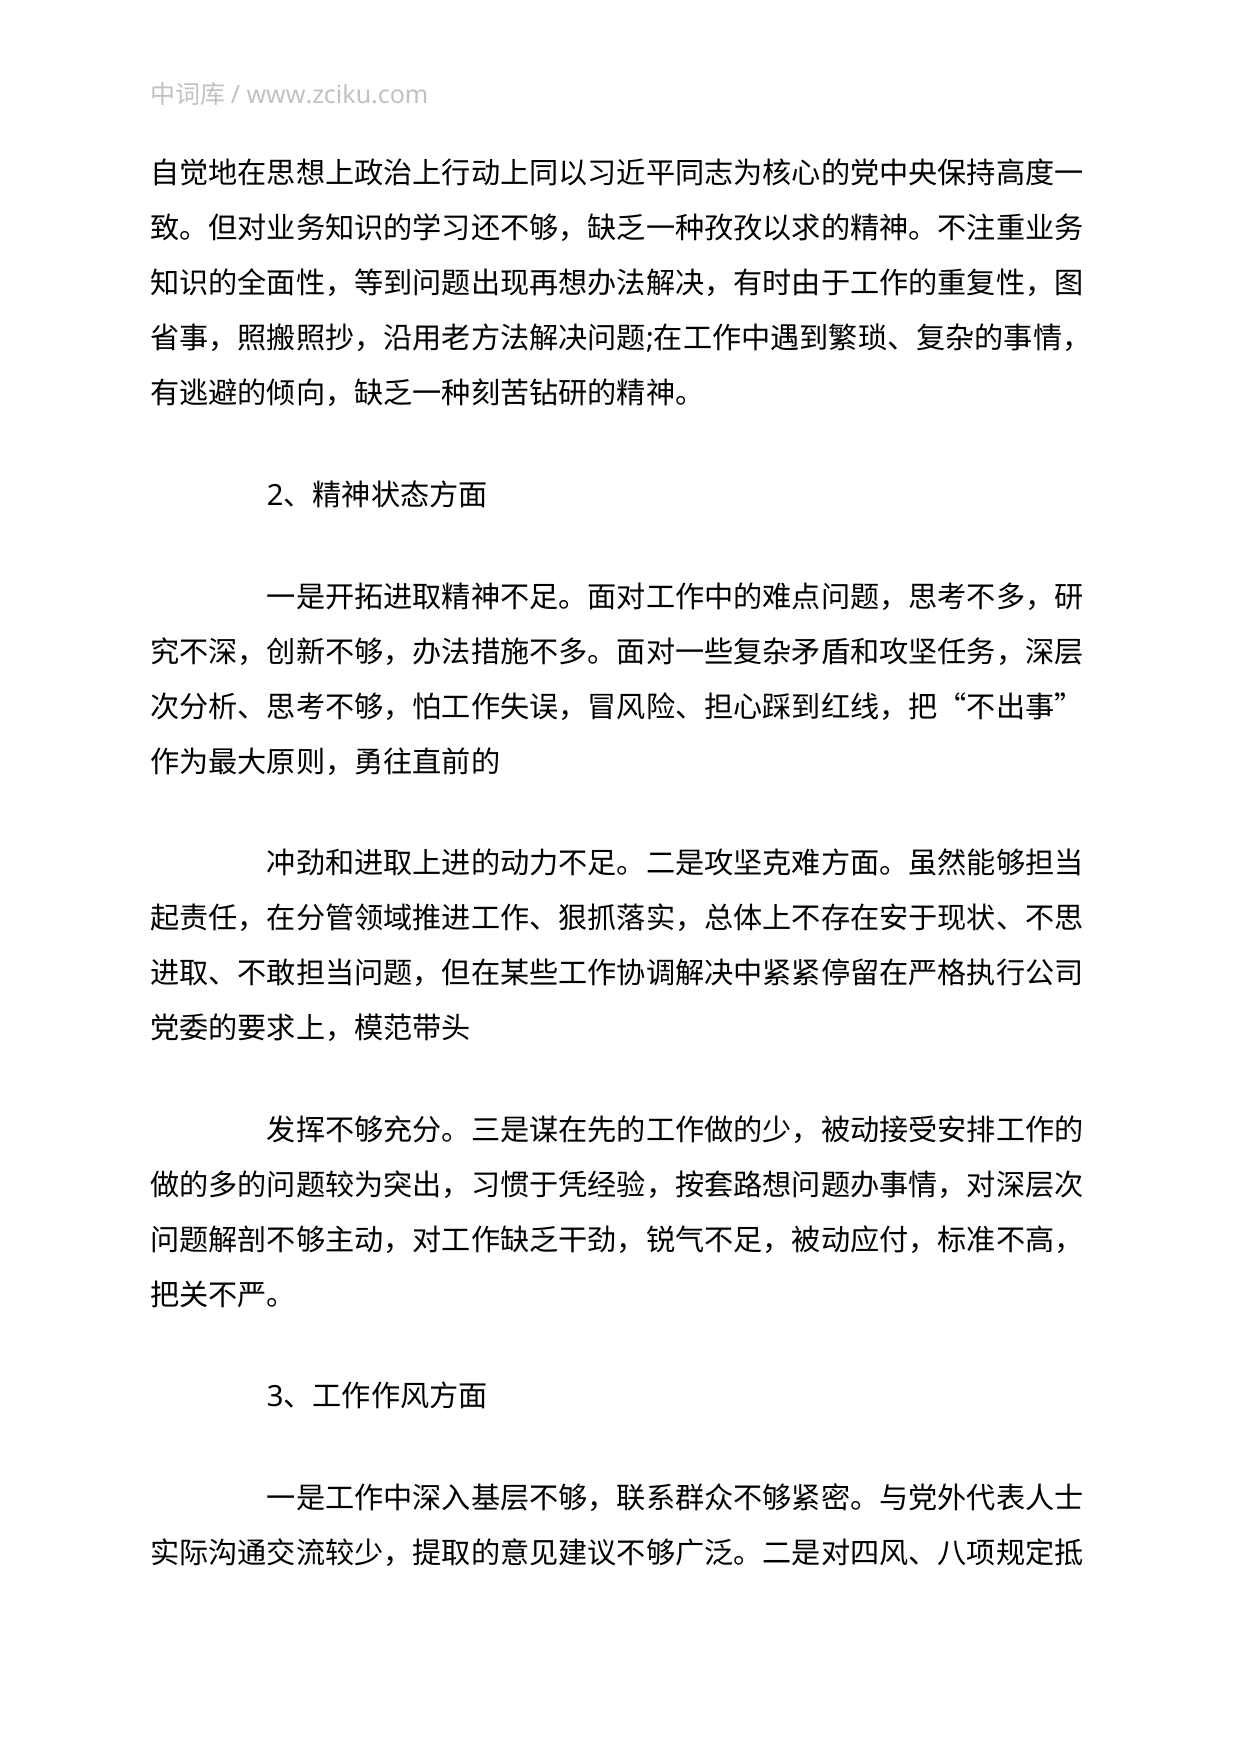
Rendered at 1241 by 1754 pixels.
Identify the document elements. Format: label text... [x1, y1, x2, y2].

text 一是开拓进取精神不足。面对工作中的难点问题，思考不多，研究不深，创新不够，办法措施不多。面对一些复杂矛盾和攻坚任务，深层次分析、思考不够，怕工作失误，冒风险、担心踩到红线，把“不出事”作为最大原则，勇往直前的 [150, 573, 1090, 780]
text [150, 150, 1090, 412]
text 3、工作作风方面 [150, 1373, 1090, 1415]
text 冲劲和进取上进的动力不足。二是攻坚克难方面。虽然能够担当起责任，在分管领域推进工作、狠抓落实，总体上不存在安于现状、不思进取、不敢担当问题，但在某些工作协调解决中紧紧停留在严格执行公司党委的要求上，模范带头 [150, 840, 1090, 1047]
text 2、精神状态方面 [150, 471, 1090, 514]
text 发挥不够充分。三是谋在先的工作做的少，被动接受安排工作的做的多的问题较为突出，习惯于凭经验，按套路想问题办事情，对深层次问题解剖不够主动，对工作缺乏干劲，锐气不足，被动应付，标准不高，把关不严。 [150, 1106, 1090, 1313]
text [150, 1475, 1090, 1572]
